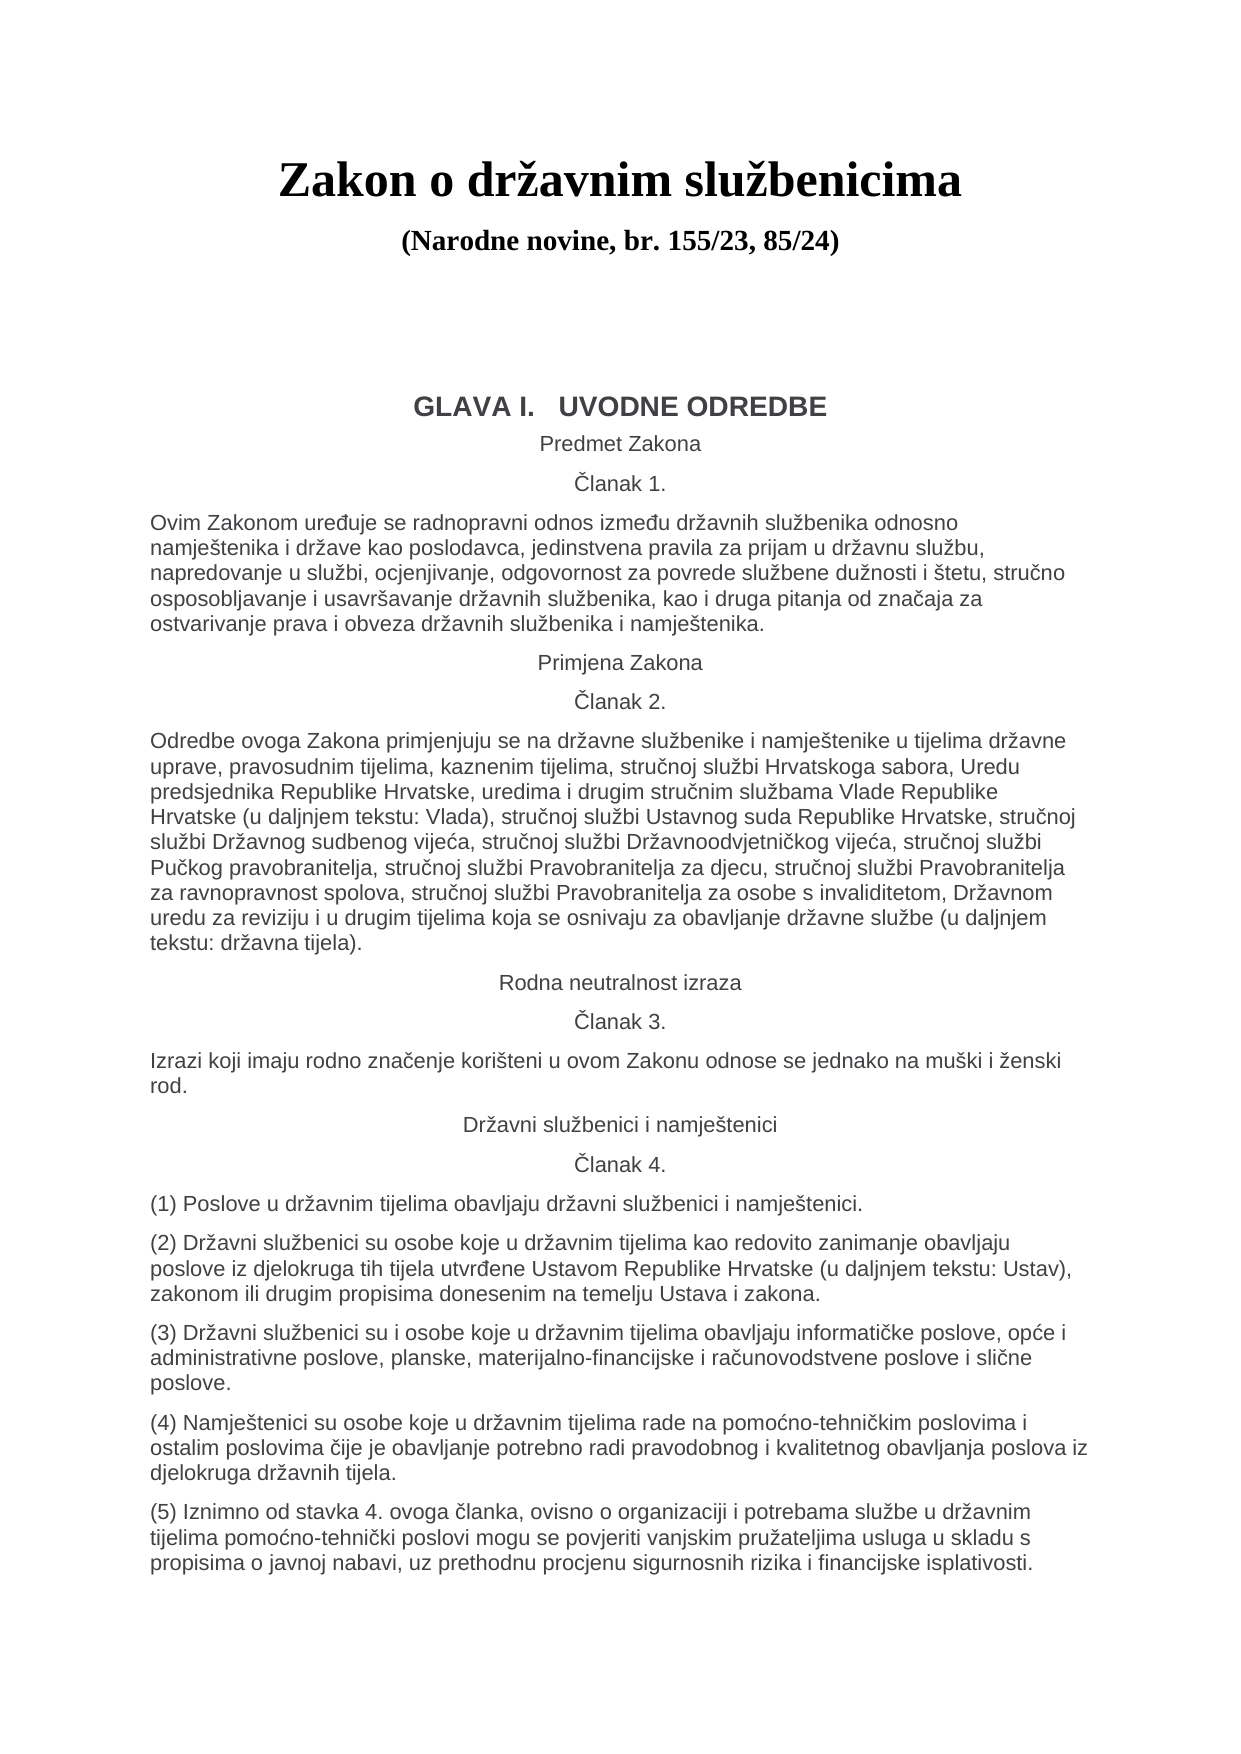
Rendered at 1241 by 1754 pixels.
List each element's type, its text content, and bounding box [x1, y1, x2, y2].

text Članak 1. [150, 471, 1090, 496]
text Članak 4. [150, 1152, 1090, 1177]
text Državni službenici i namještenici [150, 1112, 1090, 1138]
text (2) Državni službenici su osobe koje u državnim tijelima kao redovito zanimanje obavljaju poslove iz djelokruga tih tijela utvrđene Ustavom Republike Hrvatske (u daljnjem tekstu: Ustav), zakonom ili drugim propisima donesenim na temelju Ustava i zakona. [150, 1230, 1090, 1306]
text Predmet Zakona [150, 431, 1090, 456]
text Odredbe ovoga Zakona primjenjuju se na državne službenike i namještenike u tijelima državne uprave, pravosudnim tijelima, kaznenim tijelima, stručnoj službi Hrvatskoga sabora, Uredu predsjednika Republike Hrvatske, uredima i drugim stručnim službama Vlade Republike Hrvatske (u daljnjem tekstu: Vlada), stručnoj službi Ustavnog suda Republike Hrvatske, stručnoj službi Državnog sudbenog vijeća, stručnoj službi Državnoodvjetničkog vijeća, stručnoj službi Pučkog pravobranitelja, stručnoj službi Pravobranitelja za djecu, stručnoj službi Pravobranitelja za ravnopravnost spolova, stručnoj službi Pravobranitelja za osobe s invaliditetom, Državnom uredu za reviziju i u drugim tijelima koja se osnivaju za obavljanje državne službe (u daljnjem tekstu: državna tijela). [150, 728, 1090, 955]
text Članak 2. [150, 689, 1090, 714]
text (3) Državni službenici su i osobe koje u državnim tijelima obavljaju informatičke poslove, opće i administrativne poslove, planske, materijalno-financijske i računovodstvene poslove i slične poslove. [150, 1320, 1090, 1396]
text (1) Poslove u državnim tijelima obavljaju državni službenici i namještenici. [150, 1191, 1090, 1216]
text (4) Namještenici su osobe koje u državnim tijelima rade na pomoćno-tehničkim poslovima i ostalim poslovima čije je obavljanje potrebno radi pravodobnog i kvalitetnog obavljanja poslova iz djelokruga državnih tijela. [150, 1409, 1090, 1485]
text Zakon o državnim službenicima [150, 150, 1090, 207]
text Izrazi koji imaju rodno značenje korišteni u ovom Zakonu odnose se jednako na muški i ženski rod. [150, 1048, 1090, 1098]
text Primjena Zakona [150, 650, 1090, 675]
text (5) Iznimno od stavka 4. ovoga članka, ovisno o organizaciji i potrebama službe u državnim tijelima pomoćno-tehnički poslovi mogu se povjeriti vanjskim pružateljima usluga u skladu s propisima o javnoj nabavi, uz prethodnu procjenu sigurnosnih rizika i financijske isplativosti. [150, 1499, 1090, 1575]
text GLAVA I. UVODNE ODREDBE [150, 380, 1090, 422]
text Rodna neutralnost izraza [150, 969, 1090, 994]
text Članak 3. [150, 1009, 1090, 1034]
text Ovim Zakonom uređuje se radnopravni odnos između državnih službenika odnosno namještenika i države kao poslodavca, jedinstvena pravila za prijam u državnu službu, napredovanje u službi, ocjenjivanje, odgovornost za povrede službene dužnosti i štetu, stručno osposobljavanje i usavršavanje državnih službenika, kao i druga pitanja od značaja za ostvarivanje prava i obveza državnih službenika i namještenika. [150, 510, 1090, 636]
text (Narodne novine, br. 155/23, 85/24) [150, 223, 1090, 257]
